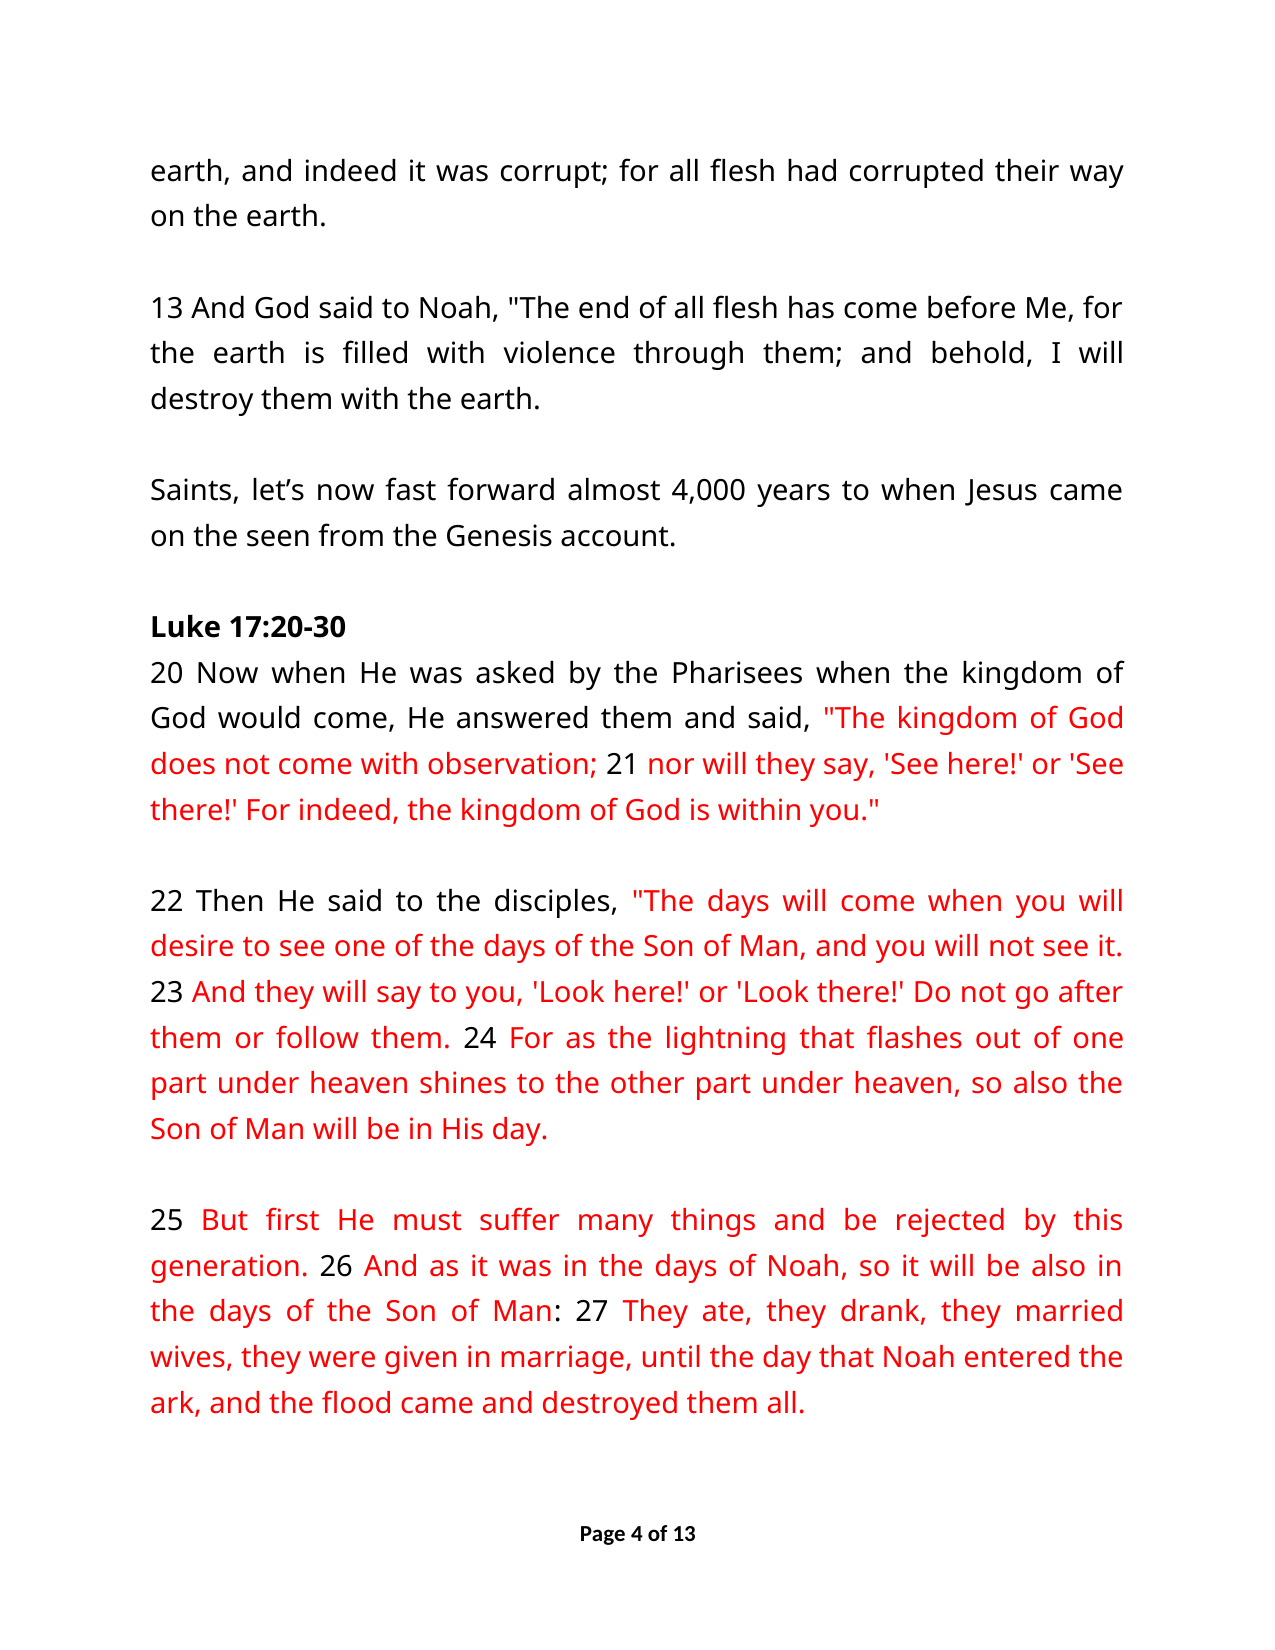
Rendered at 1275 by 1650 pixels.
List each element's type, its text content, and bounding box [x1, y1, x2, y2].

text Saints, let’s now fast forward almost 4,000 years to when Jesus came on the seen from the Genesis account. [150, 469, 1125, 555]
text Luke 17:20-30 [150, 606, 1125, 646]
text 13 And God said to Noah, "The end of all flesh has come before Me, for the earth is filled with violence through them; and behold, I will destroy them with the earth. [150, 287, 1125, 418]
text 20 Now when He was asked by the Pharisees when the kingdom of God would come, He answered them and said, "The kingdom of God does not come with observation; 21 nor will they say, 'See here!' or 'See there!' For indeed, the kingdom of God is within you." [150, 652, 1125, 828]
text 25 But first He must suffer many things and be rejected by this generation. 26 And as it was in the days of Noah, so it will be also in the days of the Son of Man: 27 They ate, they drank, they married wives, they were given in marriage, until the day that Noah entered the ark, and the flood came and destroyed them all. [150, 1199, 1125, 1422]
text 22 Then He said to the disciples, "The days will come when you will desire to see one of the days of the Son of Man, and you will not see it. 23 And they will say to you, 'Look here!' or 'Look there!' Do not go after them or follow them. 24 For as the lightning that flashes out of one part under heaven shines to the other part under heaven, so also the Son of Man will be in His day. [150, 880, 1125, 1148]
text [150, 150, 1125, 235]
